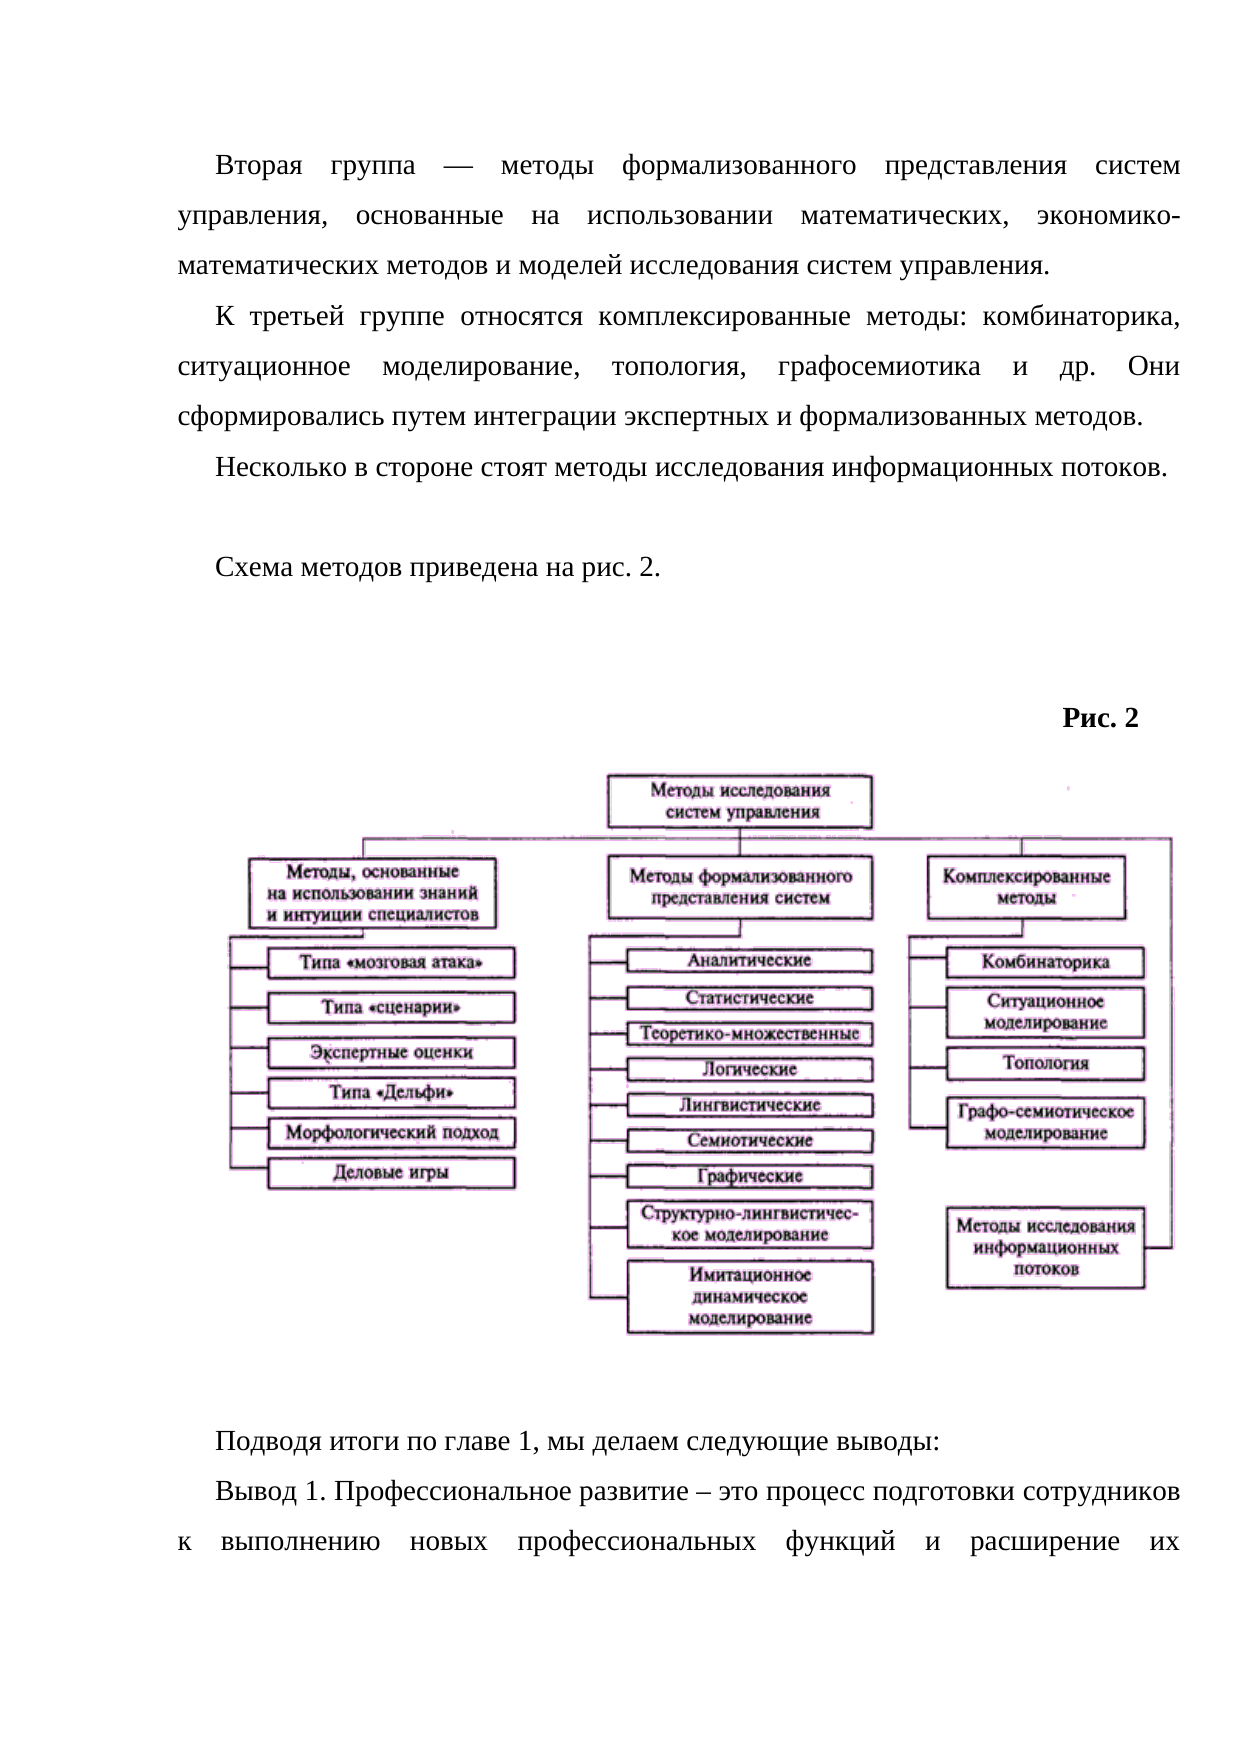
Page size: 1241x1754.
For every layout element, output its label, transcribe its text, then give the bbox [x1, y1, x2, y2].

text Подводя итоги по главе 1, мы делаем следующие выводы: [177, 1423, 1181, 1456]
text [177, 1473, 1181, 1557]
text Несколько в стороне стоят методы исследования информационных потоков. [177, 449, 1181, 482]
picture [214, 755, 1190, 1344]
text Рис. 2 [988, 700, 1181, 734]
text Вторая группа — методы формализованного представления систем управления, основанные на использовании математических, экономико-математических методов и моделей исследования систем управления. [177, 147, 1181, 281]
text Схема методов приведена на рис. 2. [177, 549, 1181, 583]
text К третьей группе относятся комплексированные методы: комбинаторика, ситуационное моделирование, топология, графосемиотика и др. Они сформировались путем интеграции экспертных и формализованных методов. [177, 298, 1181, 432]
